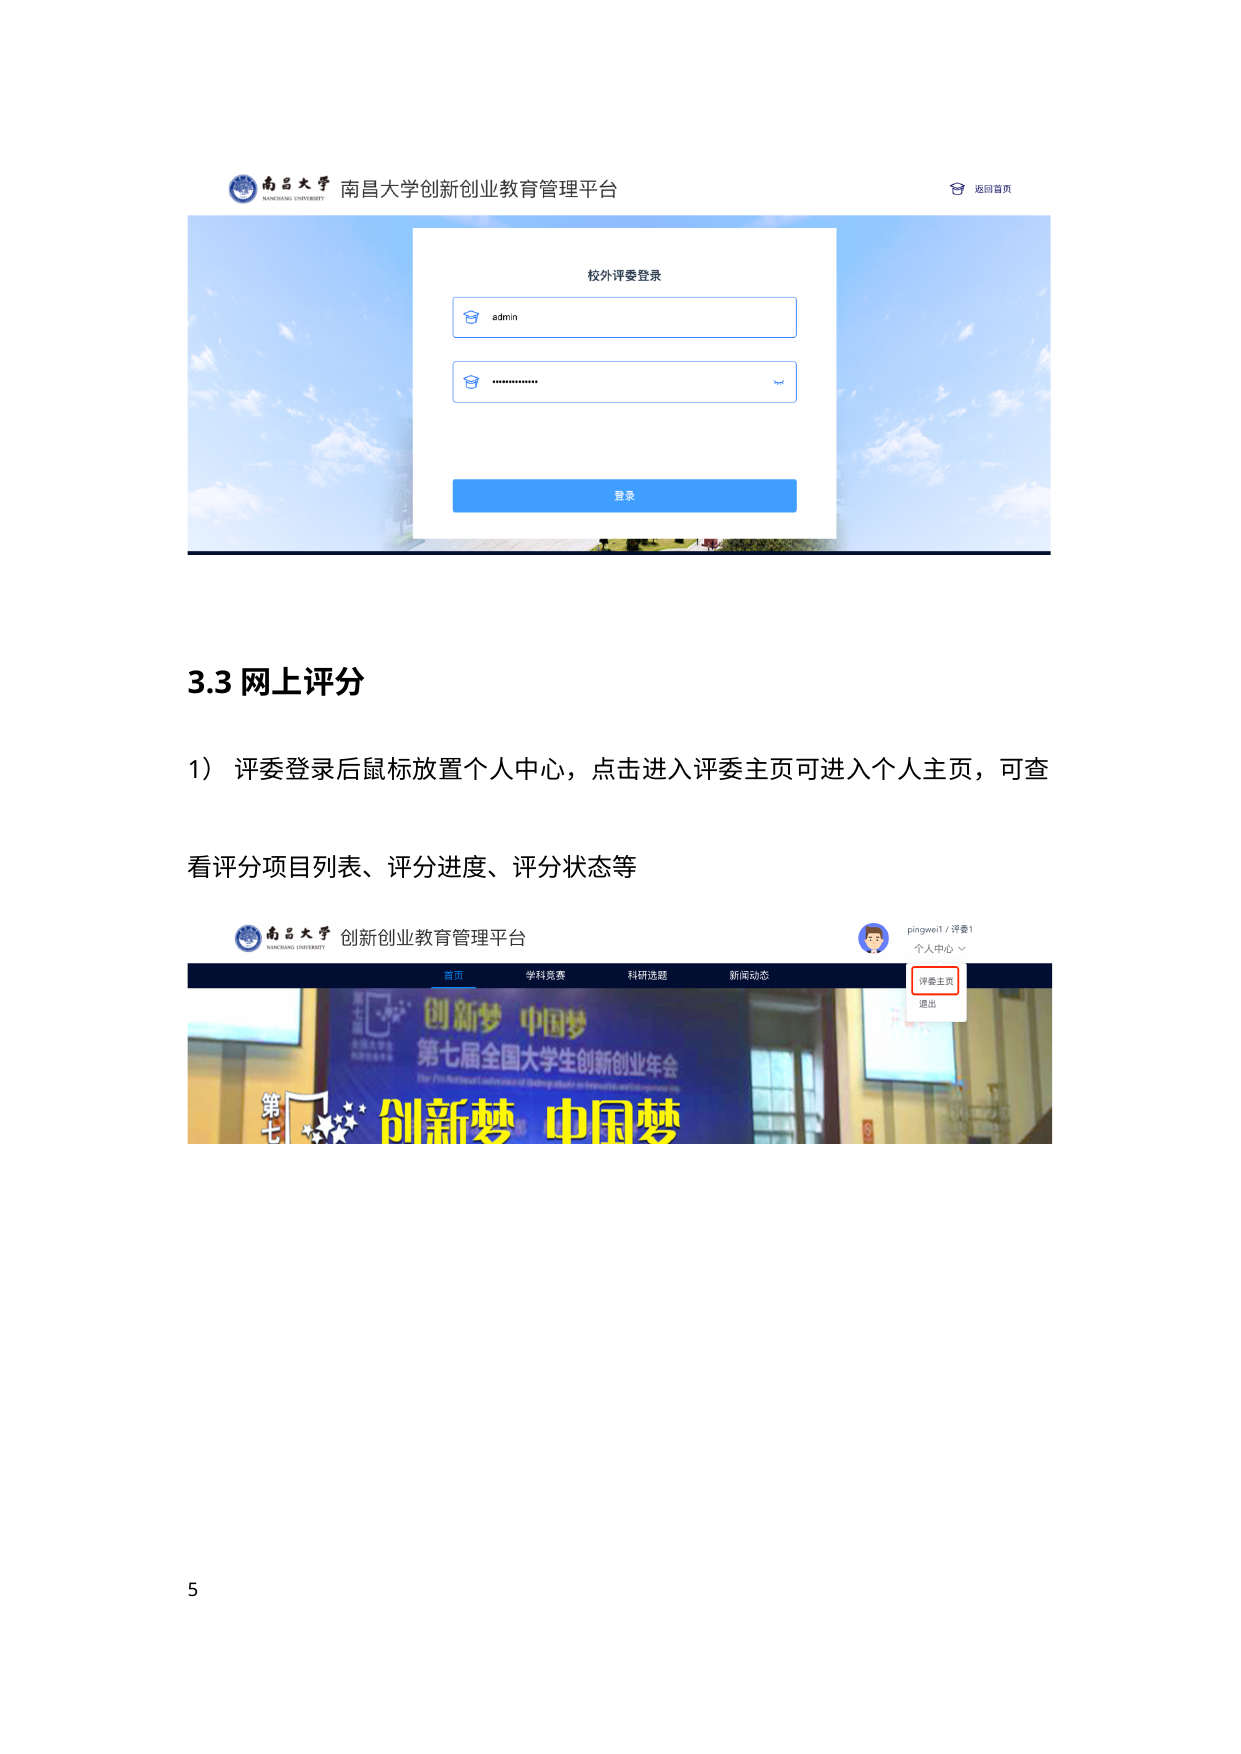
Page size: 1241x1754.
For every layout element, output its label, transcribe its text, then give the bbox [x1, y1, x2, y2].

picture [187, 916, 1053, 1144]
text 1） 评委登录后鼠标放置个人中心，点击进入评委主页可进入个人主页，可查看评分项目列表、评分进度、评分状态等 [187, 735, 1053, 898]
picture [187, 164, 1051, 555]
subtitle 3.3 网上评分 [187, 649, 1053, 714]
